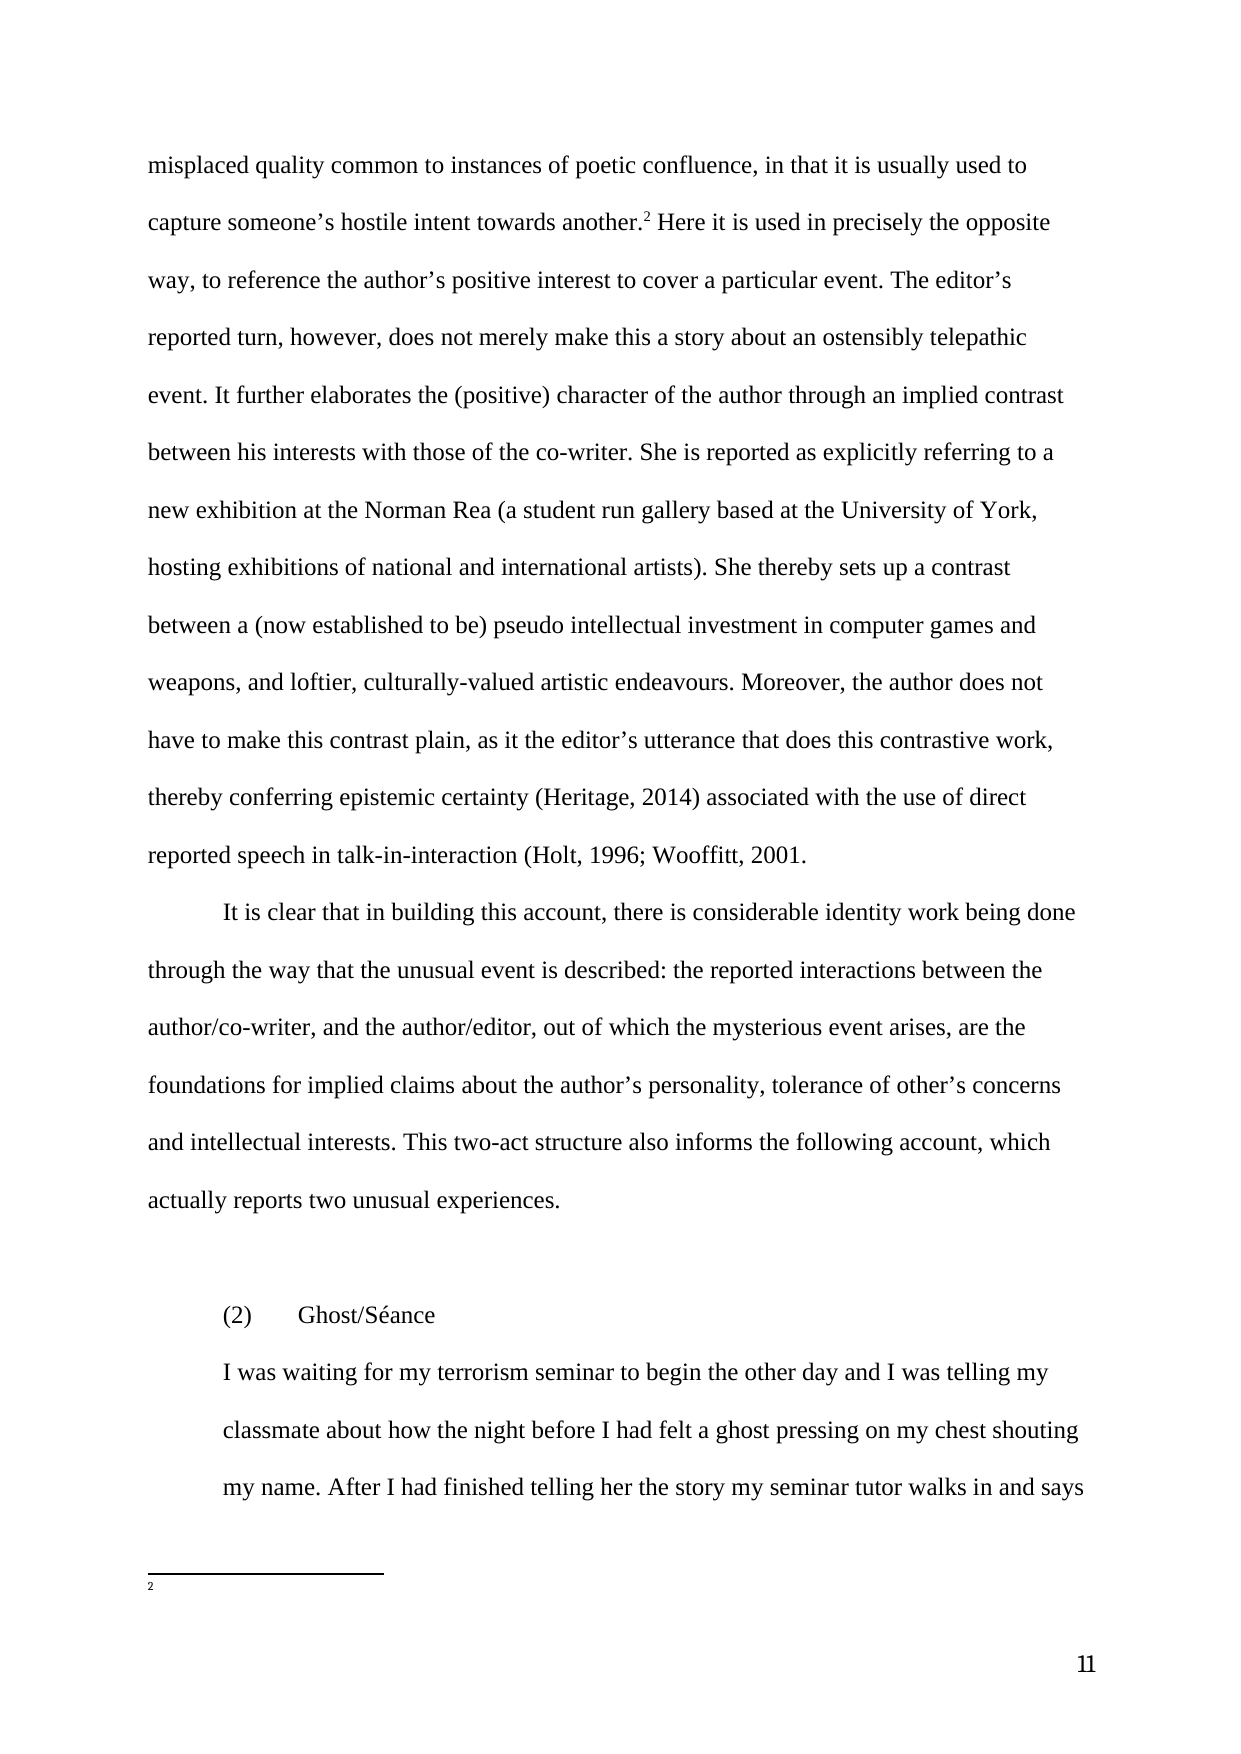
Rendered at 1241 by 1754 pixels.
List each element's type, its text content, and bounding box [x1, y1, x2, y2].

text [223, 1357, 1090, 1501]
text (2) Ghost/Séance [148, 1300, 1090, 1329]
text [148, 150, 1090, 869]
text It is clear that in building this account, there is considerable identity work being done through the way that the unusual event is described: the reported interactions between the author/co-writer, and the author/editor, out of which the mysterious event arises, are the foundations for implied claims about the author’s personality, tolerance of other’s concerns and intellectual interests. This two-act structure also informs the following account, which actually reports two unusual experiences. [148, 897, 1090, 1214]
